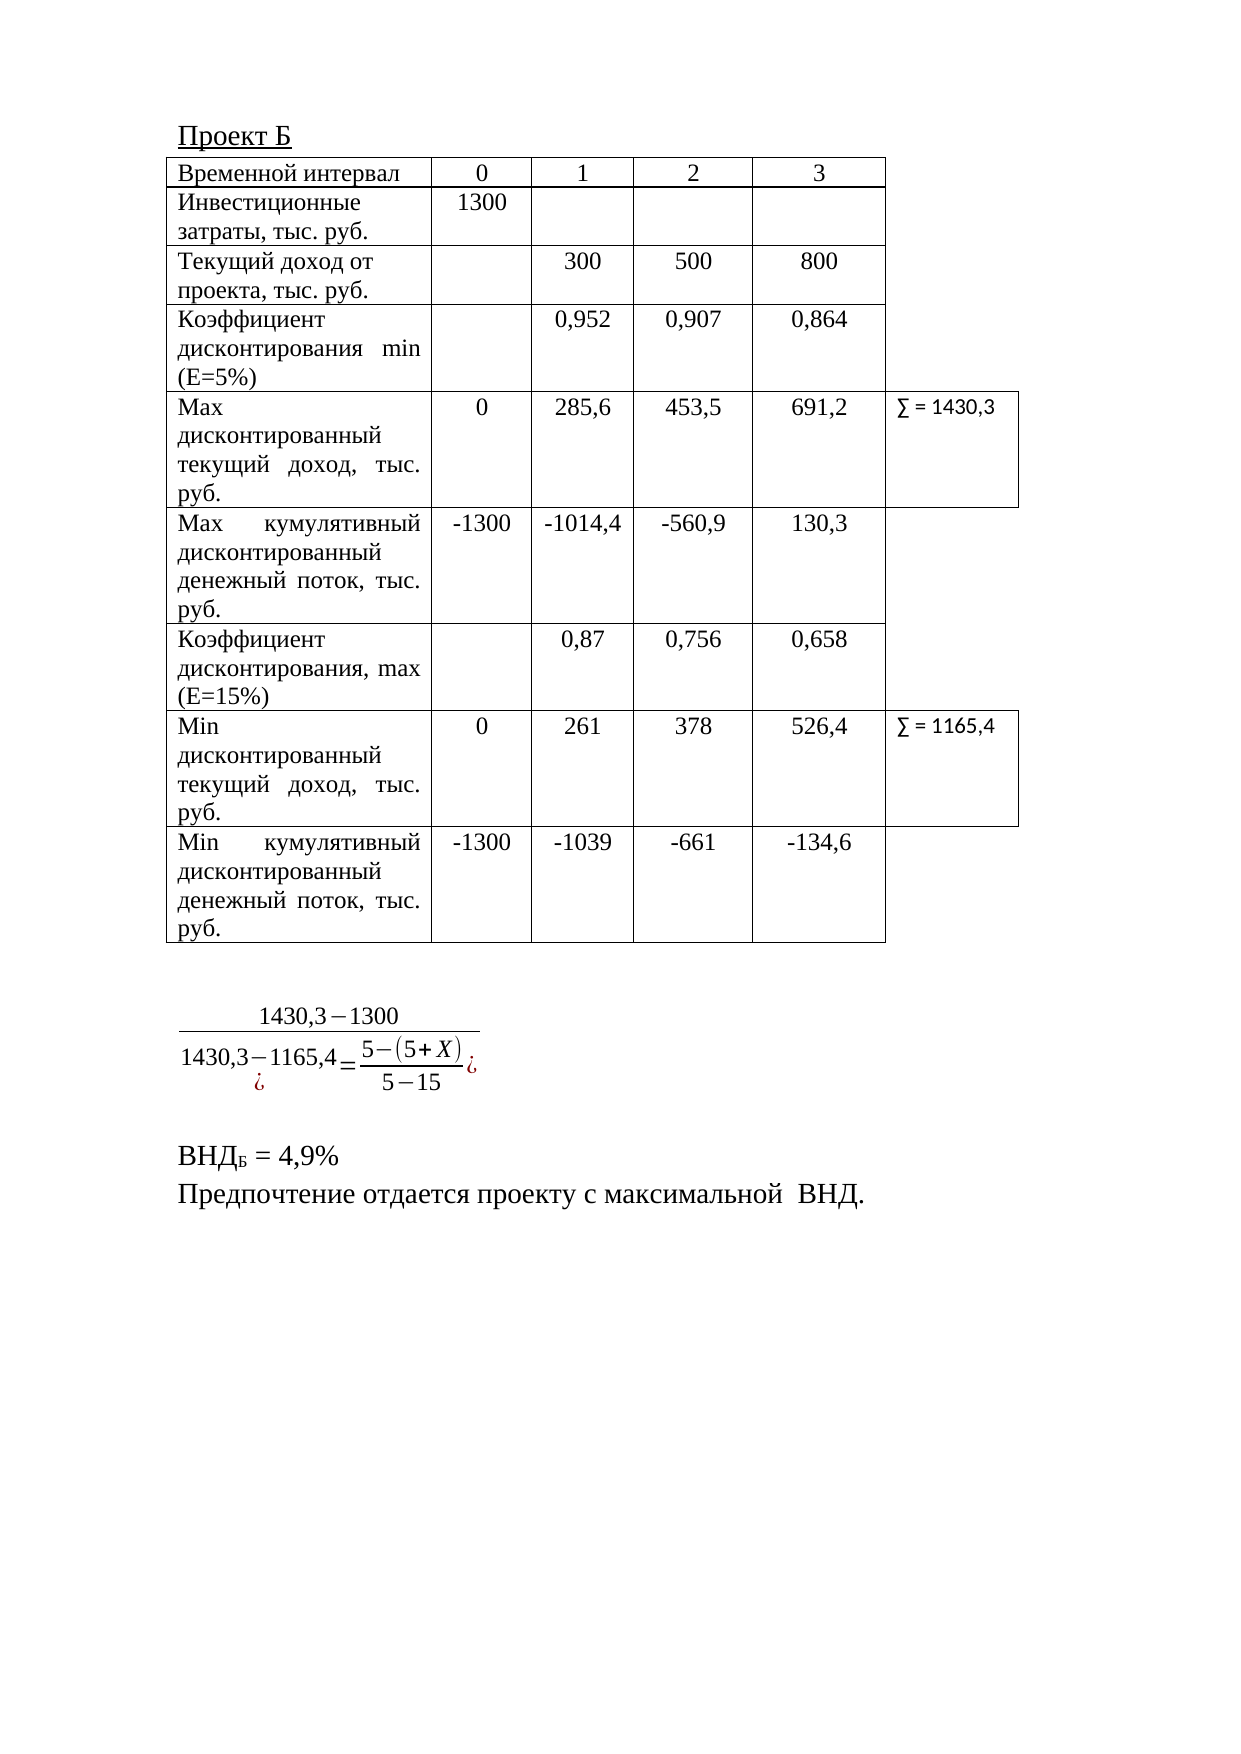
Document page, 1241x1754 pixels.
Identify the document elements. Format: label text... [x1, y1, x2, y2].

table_cell 378 [634, 711, 752, 826]
table_cell [532, 188, 633, 245]
table_cell 0,658 [753, 624, 885, 710]
table_cell [432, 624, 531, 710]
table_cell 300 [532, 246, 633, 303]
table_cell 1300 [432, 188, 531, 245]
table_cell Min кумулятивный дисконтированный денежный поток, тыс. руб. [167, 827, 431, 942]
table_cell -560,9 [634, 508, 752, 623]
table_header 3 [753, 158, 885, 186]
table_cell 0,864 [753, 305, 885, 391]
table_cell Max кумулятивный дисконтированный денежный поток, тыс. руб. [167, 508, 431, 623]
table_cell Коэффициент дисконтирования min (Е=5%) [167, 305, 431, 391]
table_cell 261 [532, 711, 633, 826]
table_cell -1300 [432, 827, 531, 942]
table_cell [753, 188, 885, 245]
table_header 2 [634, 158, 752, 186]
text Предпочтение отдается проекту с максимальной ВНД. [177, 1177, 1152, 1210]
table_cell ∑ = 1165,4 [886, 711, 1018, 826]
table_cell ∑ = 1430,3 [886, 392, 1018, 507]
table_cell 285,6 [532, 392, 633, 507]
table_cell [432, 246, 531, 303]
table_cell 500 [634, 246, 752, 303]
table_cell 453,5 [634, 392, 752, 507]
table_cell Коэффициент дисконтирования, max (Е=15%) [167, 624, 431, 710]
table_cell -1300 [432, 508, 531, 623]
table_cell 526,4 [753, 711, 885, 826]
table_cell -1039 [532, 827, 633, 942]
table_cell [432, 305, 531, 391]
table_cell 0,87 [532, 624, 633, 710]
table_cell 0 [432, 711, 531, 826]
table_cell Min дисконтированный текущий доход, тыс. руб. [167, 711, 431, 826]
table_cell Инвестиционные затраты, тыс. руб. [167, 188, 431, 245]
table_cell 0 [432, 392, 531, 507]
text ВНДБ = 4,9% [177, 1138, 1152, 1172]
table_cell 0,756 [634, 624, 752, 710]
table_cell 0,907 [634, 305, 752, 391]
table_cell Текущий доход от проекта, тыс. руб. [167, 246, 431, 303]
table_header Временной интервал [167, 158, 431, 186]
text Проект Б [177, 118, 1152, 152]
table_header 1 [532, 158, 633, 186]
table_cell 691,2 [753, 392, 885, 507]
table_header 0 [432, 158, 531, 186]
table_cell 130,3 [753, 508, 885, 623]
table_cell [634, 188, 752, 245]
table_cell Max дисконтированный текущий доход, тыс. руб. [167, 392, 431, 507]
table_cell -661 [634, 827, 752, 942]
table_cell 800 [753, 246, 885, 303]
table_cell 0,952 [532, 305, 633, 391]
table_cell -134,6 [753, 827, 885, 942]
table_cell -1014,4 [532, 508, 633, 623]
